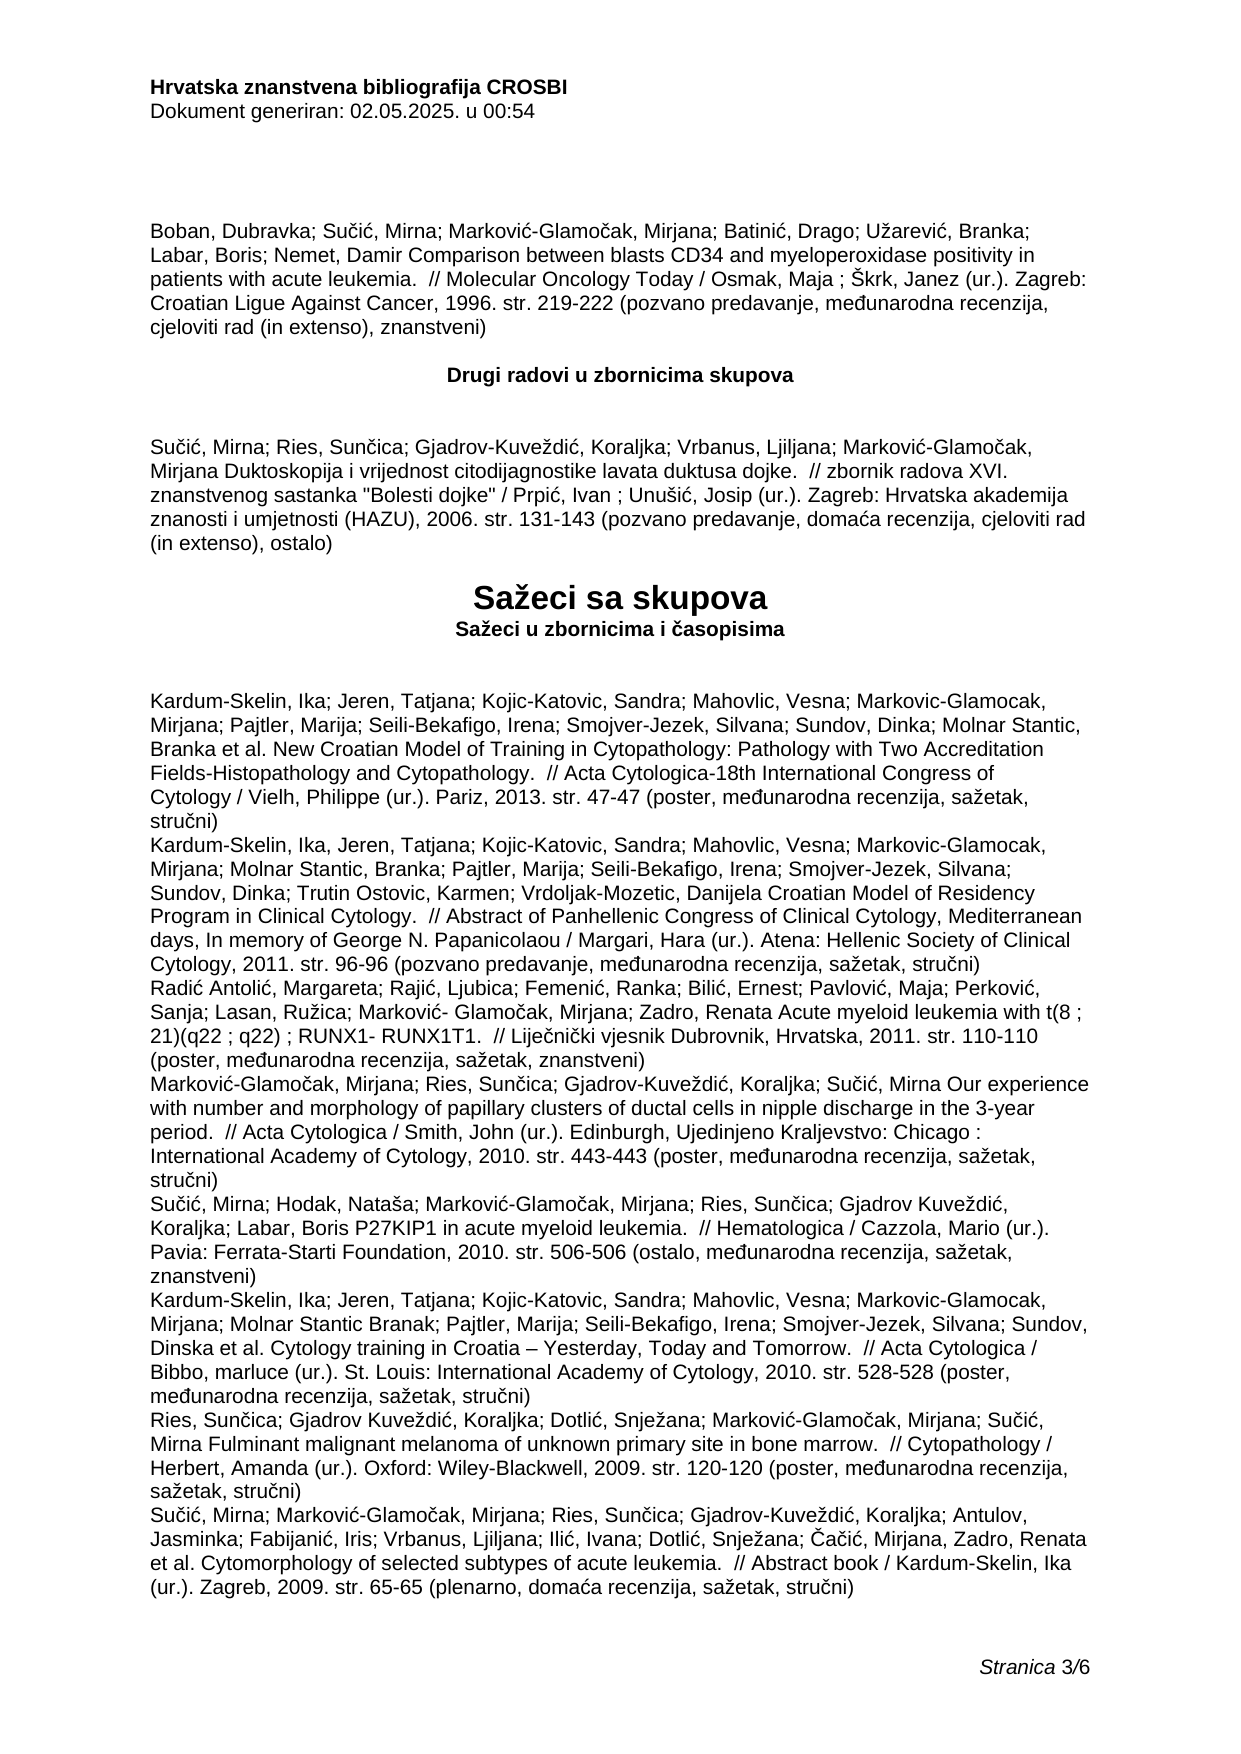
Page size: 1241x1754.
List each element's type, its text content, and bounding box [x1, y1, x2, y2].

text Kardum-Skelin, Ika, Jeren, Tatjana; Kojic-Katovic, Sandra; Mahovlic, Vesna; Markovic-Glamocak, Mirjana; Molnar Stantic, Branka; Pajtler, Marija; Seili-Bekafigo, Irena; Smojver-Jezek, Silvana; Sundov, Dinka; Trutin Ostovic, Karmen; Vrdoljak-Mozetic, Danijela [150, 832, 1090, 976]
subtitle Sažeci u zbornicima i časopisima [150, 617, 1090, 641]
text Ries, Sunčica; Gjadrov Kuveždić, Koraljka; Dotlić, Snježana; Marković-Glamočak, Mirjana; Sučić, Mirna [150, 1407, 1090, 1503]
text Sučić, Mirna; Hodak, Nataša; Marković-Glamočak, Mirjana; Ries, Sunčica; Gjadrov Kuveždić, Koraljka; Labar, Boris [150, 1192, 1090, 1288]
text Sučić, Mirna; Marković-Glamočak, Mirjana; Ries, Sunčica; Gjadrov-Kuveždić, Koraljka; Antulov, Jasminka; Fabijanić, Iris; Vrbanus, Ljiljana; Ilić, Ivana; Dotlić, Snježana; Čačić, Mirjana, Zadro, Renata et al. [150, 1503, 1090, 1599]
text Kardum-Skelin, Ika; Jeren, Tatjana; Kojic-Katovic, Sandra; Mahovlic, Vesna; Markovic-Glamocak, Mirjana; Molnar Stantic Branak; Pajtler, Marija; Seili-Bekafigo, Irena; Smojver-Jezek, Silvana; Sundov, Dinska et al. [150, 1288, 1090, 1407]
text Sučić, Mirna; Ries, Sunčica; Gjadrov-Kuveždić, Koraljka; Vrbanus, Ljiljana; Marković-Glamočak, Mirjana [150, 434, 1090, 554]
text Marković-Glamočak, Mirjana; Ries, Sunčica; Gjadrov-Kuveždić, Koraljka; Sučić, Mirna [150, 1072, 1090, 1192]
subtitle Sažeci sa skupova [150, 578, 1090, 617]
text Kardum-Skelin, Ika; Jeren, Tatjana; Kojic-Katovic, Sandra; Mahovlic, Vesna; Markovic-Glamocak, Mirjana; Pajtler, Marija; Seili-Bekafigo, Irena; Smojver-Jezek, Silvana; Sundov, Dinka; Molnar Stantic, Branka et al. [150, 689, 1090, 832]
text Boban, Dubravka; Sučić, Mirna; Marković-Glamočak, Mirjana; Batinić, Drago; Užarević, Branka; Labar, Boris; Nemet, Damir [150, 219, 1090, 339]
subtitle Drugi radovi u zbornicima skupova [150, 363, 1090, 387]
text Radić Antolić, Margareta; Rajić, Ljubica; Femenić, Ranka; Bilić, Ernest; Pavlović, Maja; Perković, Sanja; Lasan, Ružica; Marković- Glamočak, Mirjana; Zadro, Renata [150, 976, 1090, 1072]
